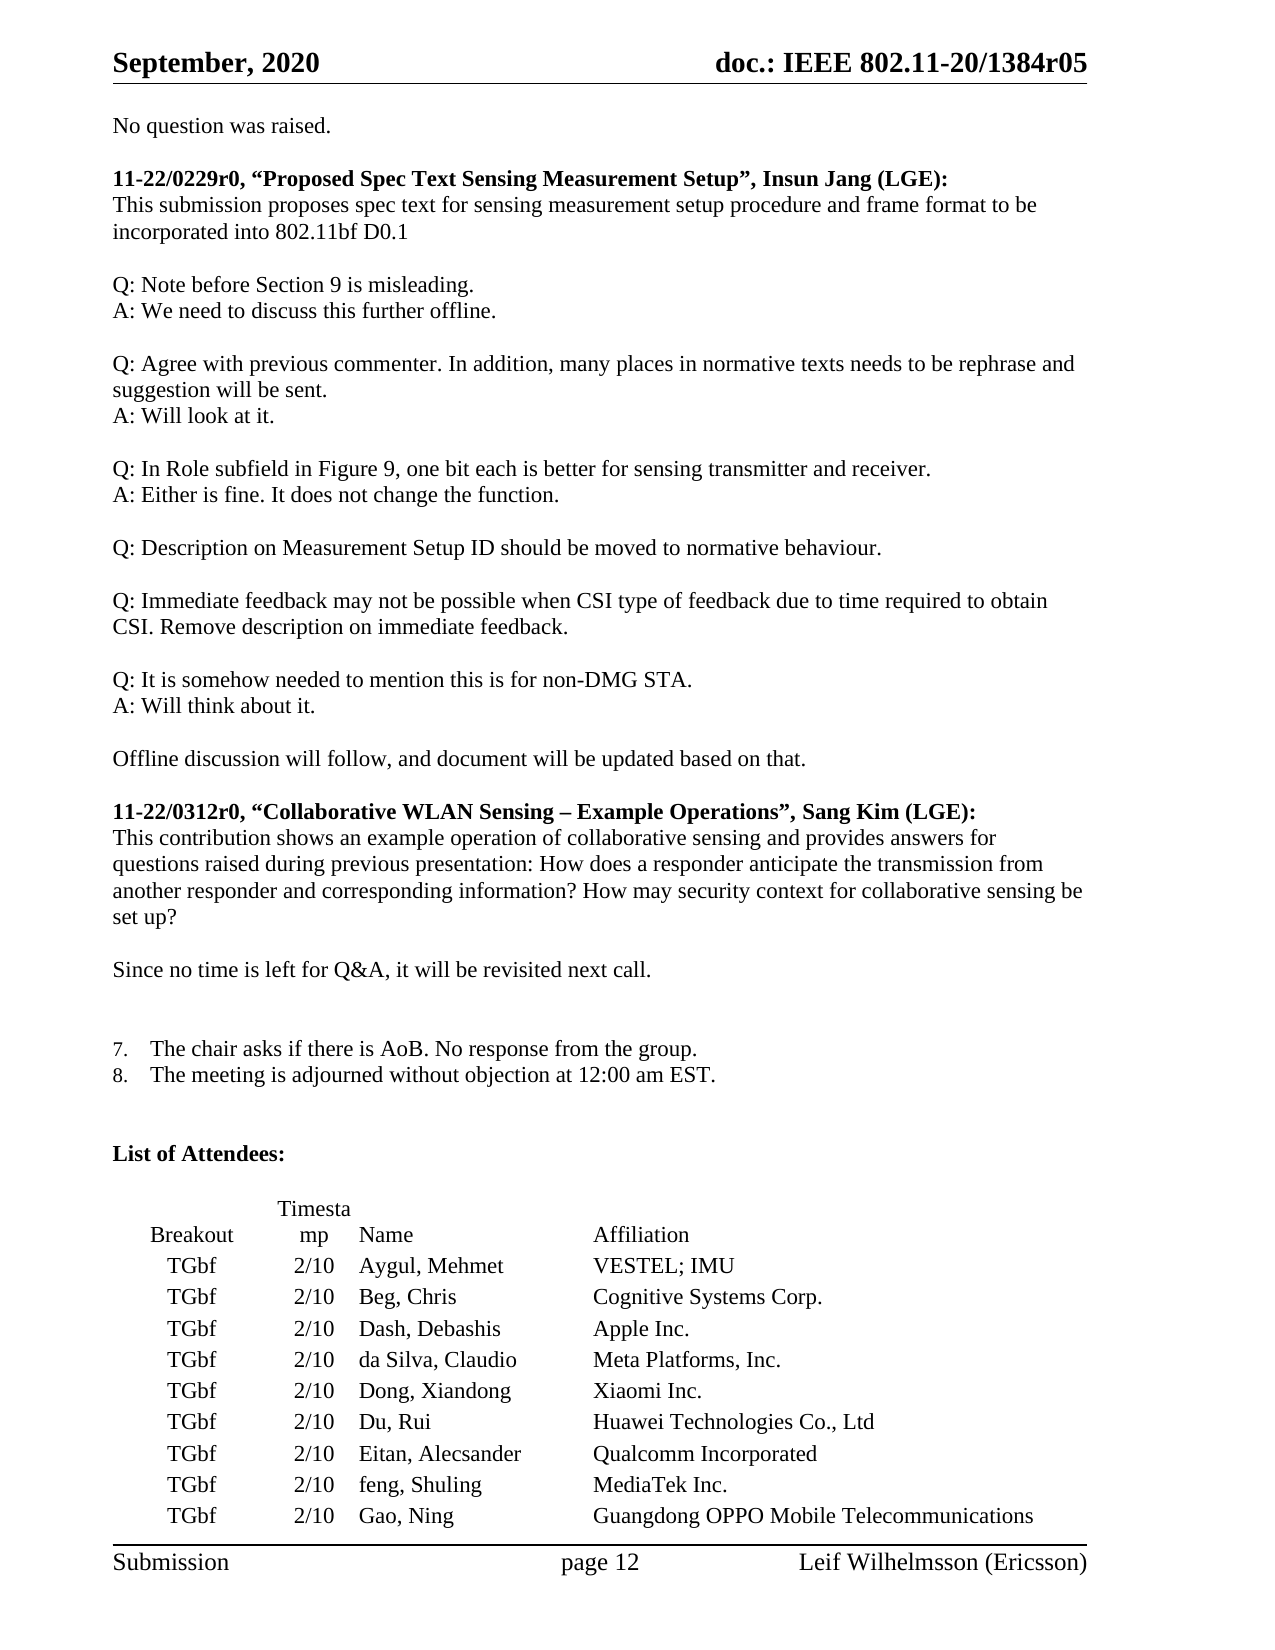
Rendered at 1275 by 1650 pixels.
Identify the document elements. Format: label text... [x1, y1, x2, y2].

table_cell MediaTek Inc. [591, 1466, 1121, 1497]
table_cell Cognitive Systems Corp. [591, 1279, 1121, 1310]
table_cell 2/10 [271, 1466, 357, 1497]
text This submission proposes spec text for sensing measurement setup procedure and frame format to be incorporated into 802.11bf D0.1 [112, 192, 1087, 244]
list The chair asks if there is AoB. No response from the group. [112, 1035, 1087, 1061]
table_cell feng, Shuling [357, 1466, 591, 1497]
table_cell 2/10 [271, 1435, 357, 1466]
table_cell 2/10 [271, 1279, 357, 1310]
text Q: It is somehow needed to mention this is for non-DMG STA. [112, 666, 1087, 692]
table_cell TGbf [113, 1310, 271, 1341]
table_cell Meta Platforms, Inc. [591, 1341, 1121, 1372]
table_cell TGbf [113, 1497, 271, 1528]
table_cell 2/10 [271, 1404, 357, 1435]
table_cell TGbf [113, 1247, 271, 1278]
table_cell VESTEL; IMU [591, 1247, 1121, 1278]
table_cell 2/10 [271, 1497, 357, 1528]
table_cell Xiaomi Inc. [591, 1372, 1121, 1403]
table_header Timestamp [271, 1193, 357, 1247]
text A: We need to discuss this further offline. [112, 297, 1087, 323]
table_header Affiliation [591, 1193, 1121, 1247]
text A: Will think about it. [112, 692, 1087, 719]
text Q: Agree with previous commenter. In addition, many places in normative texts needs to be rephrase and suggestion will be sent. [112, 350, 1087, 402]
table_cell TGbf [113, 1466, 271, 1497]
text Offline discussion will follow, and document will be updated based on that. [112, 745, 1087, 771]
text A: Will look at it. [112, 402, 1087, 429]
table_cell 2/10 [271, 1247, 357, 1278]
table_cell TGbf [113, 1372, 271, 1403]
table_cell Gao, Ning [357, 1497, 591, 1528]
table_header Name [357, 1193, 591, 1247]
text Since no time is left for Q&A, it will be revisited next call. [112, 956, 1087, 982]
table_cell 2/10 [271, 1341, 357, 1372]
table_cell TGbf [113, 1341, 271, 1372]
text Q: In Role subfield in Figure 9, one bit each is better for sensing transmitter and receiver. [112, 455, 1087, 481]
text Q: Description on Measurement Setup ID should be moved to normative behaviour. [112, 534, 1087, 561]
text Q: Note before Section 9 is misleading. [112, 271, 1087, 297]
text List of Attendees: [112, 1140, 1087, 1167]
table_cell Eitan, Alecsander [357, 1435, 591, 1466]
table_cell TGbf [113, 1435, 271, 1466]
table_cell Aygul, Mehmet [357, 1247, 591, 1278]
text No question was raised. [112, 112, 1087, 139]
text This contribution shows an example operation of collaborative sensing and provides answers for questions raised during previous presentation: How does a responder anticipate the transmission from another responder and corresponding information? How may security context for collaborative sensing be set up? [112, 824, 1087, 929]
table_cell Huawei Technologies Co., Ltd [591, 1404, 1121, 1435]
table_cell Apple Inc. [591, 1310, 1121, 1341]
table_cell 2/10 [271, 1310, 357, 1341]
table_header Breakout [113, 1193, 271, 1247]
table_cell Qualcomm Incorporated [591, 1435, 1121, 1466]
text Q: Immediate feedback may not be possible when CSI type of feedback due to time required to obtain CSI. Remove description on immediate feedback. [112, 587, 1087, 639]
text 11-22/0229r0, “Proposed Spec Text Sensing Measurement Setup”, Insun Jang (LGE): [112, 165, 1087, 192]
table_cell Beg, Chris [357, 1279, 591, 1310]
table_cell TGbf [113, 1404, 271, 1435]
table_cell Du, Rui [357, 1404, 591, 1435]
table_cell da Silva, Claudio [357, 1341, 591, 1372]
table_cell TGbf [113, 1279, 271, 1310]
table_cell 2/10 [271, 1372, 357, 1403]
text A: Either is fine. It does not change the function. [112, 481, 1087, 508]
table_cell Dash, Debashis [357, 1310, 591, 1341]
table_cell Dong, Xiandong [357, 1372, 591, 1403]
table_cell Guangdong OPPO Mobile Telecommunications Corp.,Ltd [591, 1497, 1121, 1528]
list The meeting is adjourned without objection at 12:00 am EST. [112, 1061, 1087, 1088]
text 11-22/0312r0, “Collaborative WLAN Sensing – Example Operations”, Sang Kim (LGE): [112, 798, 1087, 824]
